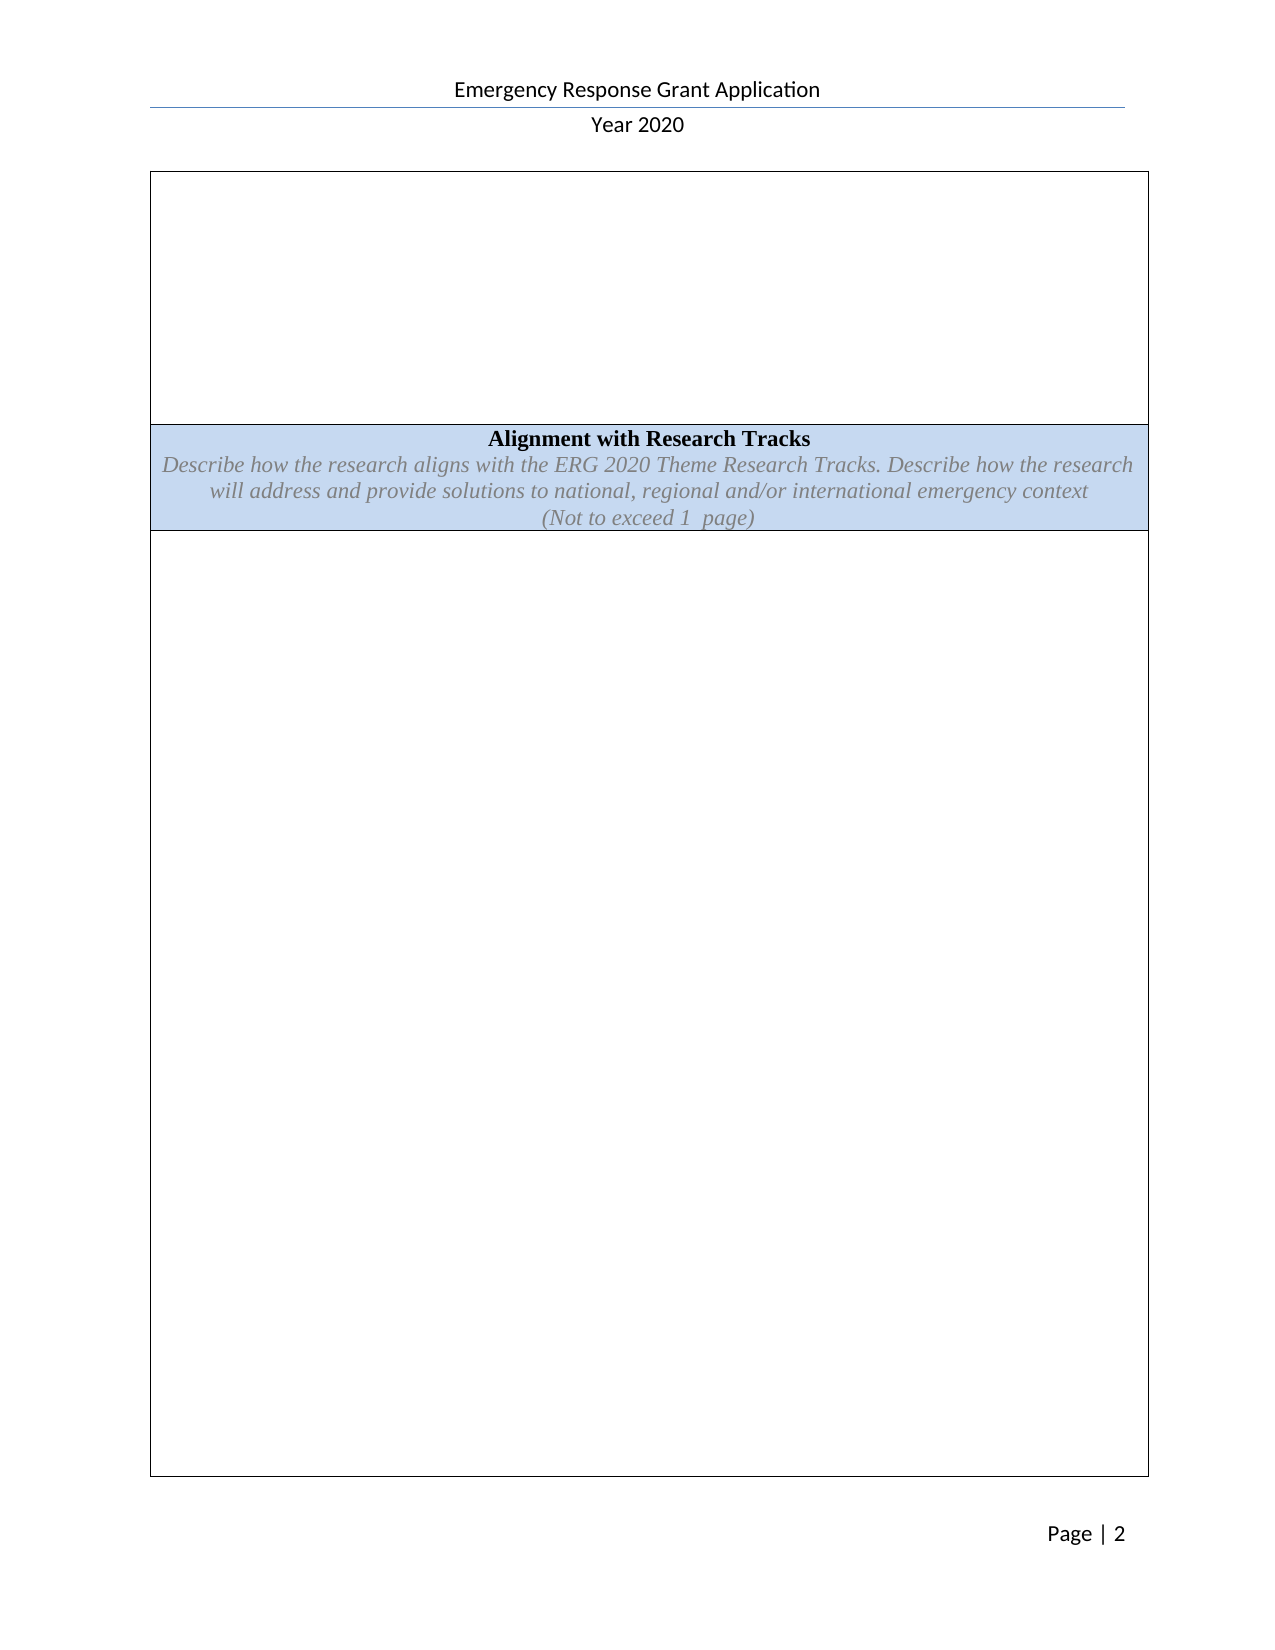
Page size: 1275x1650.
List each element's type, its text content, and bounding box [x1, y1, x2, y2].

table_cell Alignment with Research Tracks Describe how the research aligns with the ERG 2020 Theme Research Tracks. Describe how the research will address and provide solutions to national, regional and/or international emergency context (Not to exceed 1 page) [151, 425, 1148, 530]
table_cell [151, 172, 1148, 424]
table_cell [151, 531, 1148, 1476]
